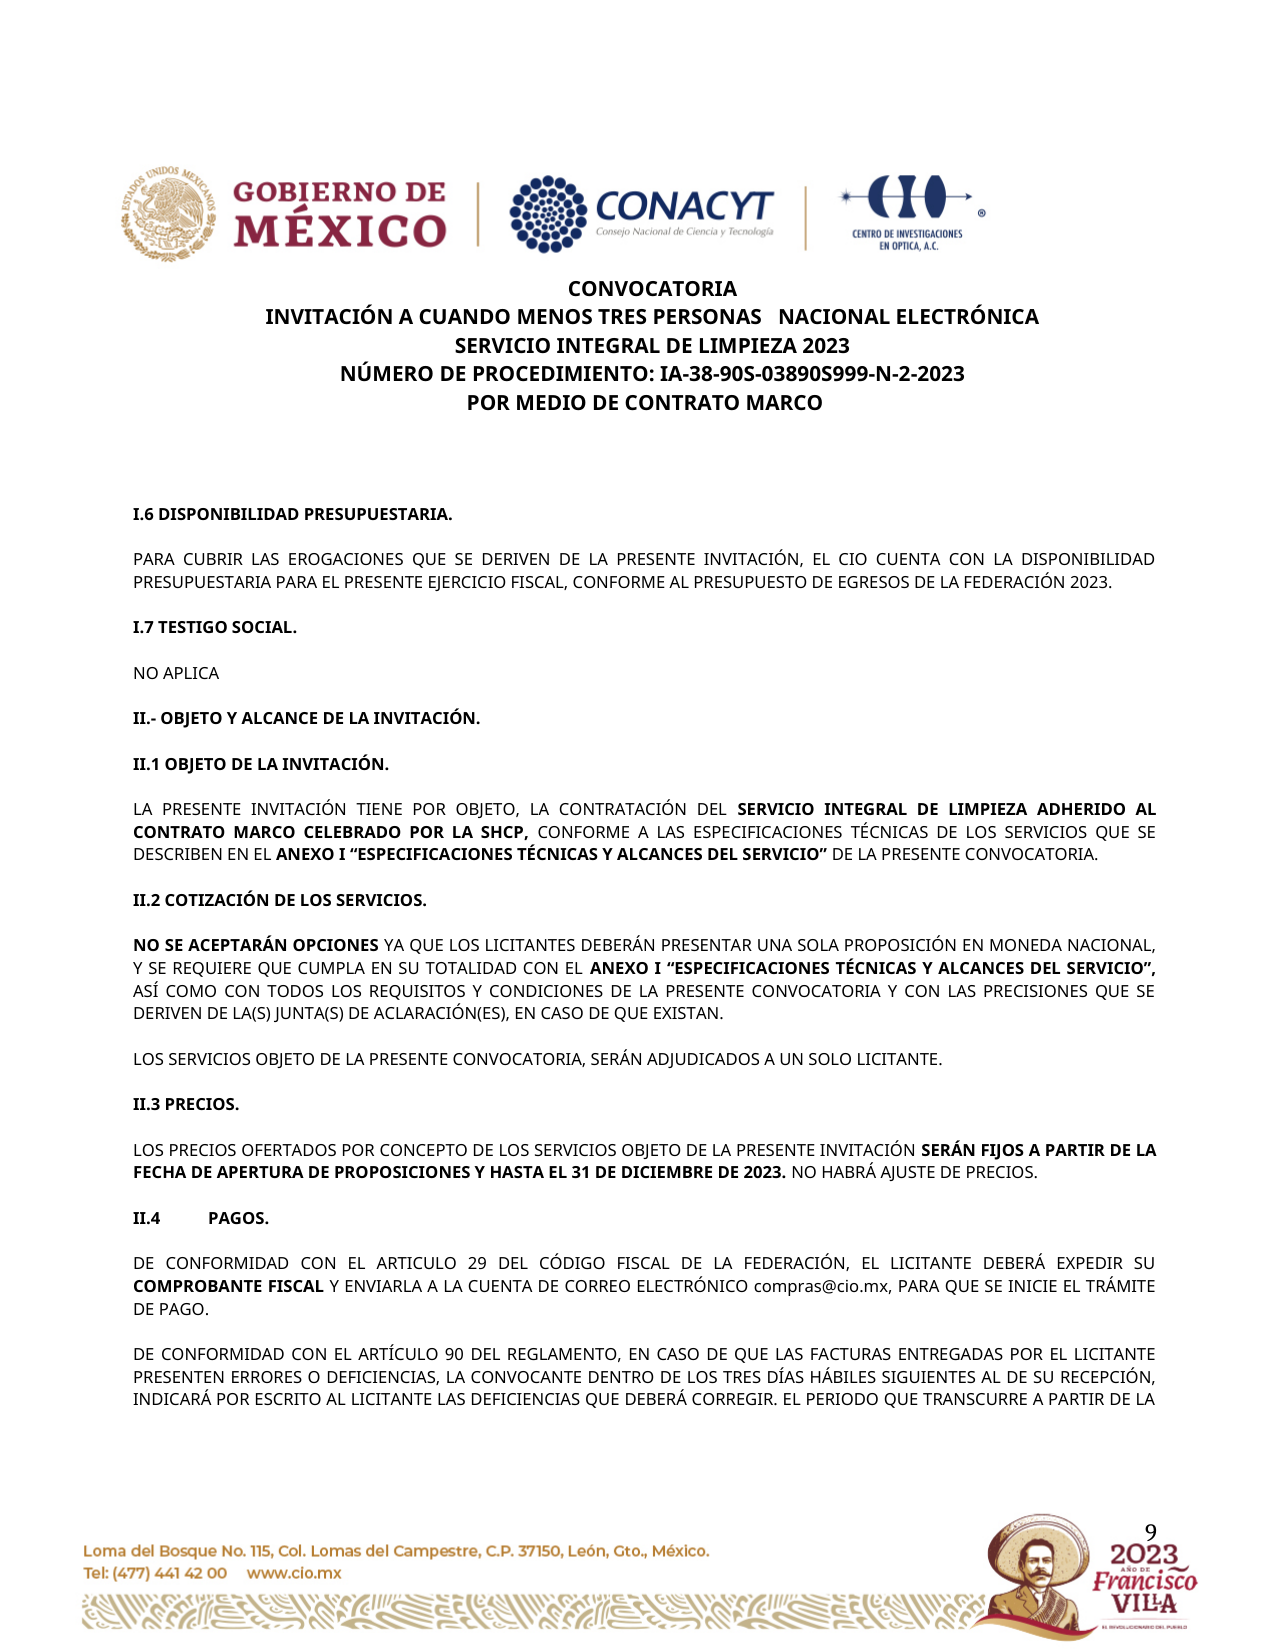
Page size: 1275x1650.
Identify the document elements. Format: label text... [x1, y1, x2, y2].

text DE CONFORMIDAD CON EL ARTÍCULO 90 DEL REGLAMENTO, EN CASO DE QUE LAS FACTURAS ENTREGADAS POR EL LICITANTE PRESENTEN ERRORES O DEFICIENCIAS, LA CONVOCANTE DENTRO DE LOS TRES DÍAS HÁBILES SIGUIENTES AL DE SU RECEPCIÓN, INDICARÁ POR ESCRITO AL LICITANTE LAS DEFICIENCIAS QUE DEBERÁ CORREGIR. EL PERIODO QUE TRANSCURRE A PARTIR DE LA ENTREGA DEL CITADO ESCRITO Y HASTA QUE EL LICITANTE PRESENTE LAS CORRECCIONES NO SE COMPUTARÁ PARA EFECTOS DEL PLAZO MÁXIMO DE PAGO ESTABLECIDO EN EL ARTÍCULO 51 DE LA LEY. [133, 1342, 1157, 1411]
text DE CONFORMIDAD CON EL ARTICULO 29 DEL CÓDIGO FISCAL DE LA FEDERACIÓN, EL LICITANTE DEBERÁ EXPEDIR SU COMPROBANTE FISCAL Y ENVIARLA A LA CUENTA DE CORREO ELECTRÓNICO compras@cio.mx, PARA QUE SE INICIE EL TRÁMITE DE PAGO. [133, 1252, 1157, 1320]
text II.1 OBJETO DE LA INVITACIÓN. [133, 752, 1157, 775]
text LOS SERVICIOS OBJETO DE LA PRESENTE CONVOCATORIA, SERÁN ADJUDICADOS A UN SOLO LICITANTE. [133, 1047, 1157, 1070]
text PARA CUBRIR LAS EROGACIONES QUE SE DERIVEN DE LA PRESENTE INVITACIÓN, EL CIO CUENTA CON LA DISPONIBILIDAD PRESUPUESTARIA PARA EL PRESENTE EJERCICIO FISCAL, CONFORME AL PRESUPUESTO DE EGRESOS DE LA FEDERACIÓN 2023. [133, 548, 1157, 593]
text NO APLICA [133, 661, 1157, 684]
text II.3 PRECIOS. [133, 1093, 1157, 1115]
text LA PRESENTE INVITACIÓN TIENE POR OBJETO, LA CONTRATACIÓN DEL SERVICIO INTEGRAL DE LIMPIEZA ADHERIDO AL CONTRATO MARCO CELEBRADO POR LA SHCP, CONFORME A LAS ESPECIFICACIONES TÉCNICAS DE LOS SERVICIOS QUE SE DESCRIBEN EN EL ANEXO I “ESPECIFICACIONES TÉCNICAS Y ALCANCES DEL SERVICIO” DE LA PRESENTE CONVOCATORIA. [133, 797, 1157, 866]
text II.2 COTIZACIÓN DE LOS SERVICIOS. [133, 888, 1157, 911]
text I.6 DISPONIBILIDAD PRESUPUESTARIA. [133, 502, 1157, 525]
picture [3, 60, 1275, 1650]
text LOS PRECIOS OFERTADOS POR CONCEPTO DE LOS SERVICIOS OBJETO DE LA PRESENTE INVITACIÓN SERÁN FIJOS A PARTIR DE LA FECHA DE APERTURA DE PROPOSICIONES Y HASTA EL 31 DE DICIEMBRE DE 2023. NO HABRÁ AJUSTE DE PRECIOS. [133, 1138, 1157, 1183]
text NO SE ACEPTARÁN OPCIONES YA QUE LOS LICITANTES DEBERÁN PRESENTAR UNA SOLA PROPOSICIÓN EN MONEDA NACIONAL, Y SE REQUIERE QUE CUMPLA EN SU TOTALIDAD CON EL ANEXO I “ESPECIFICACIONES TÉCNICAS Y ALCANCES DEL SERVICIO”, ASÍ COMO CON TODOS LOS REQUISITOS Y CONDICIONES DE LA PRESENTE CONVOCATORIA Y CON LAS PRECISIONES QUE SE DERIVEN DE LA(S) JUNTA(S) DE ACLARACIÓN(ES), EN CASO DE QUE EXISTAN. [133, 934, 1157, 1024]
text I.7 TESTIGO SOCIAL. [133, 616, 1157, 638]
text II.- OBJETO Y ALCANCE DE LA INVITACIÓN. [133, 707, 1157, 729]
text II.4 PAGOS. [133, 1206, 1157, 1229]
